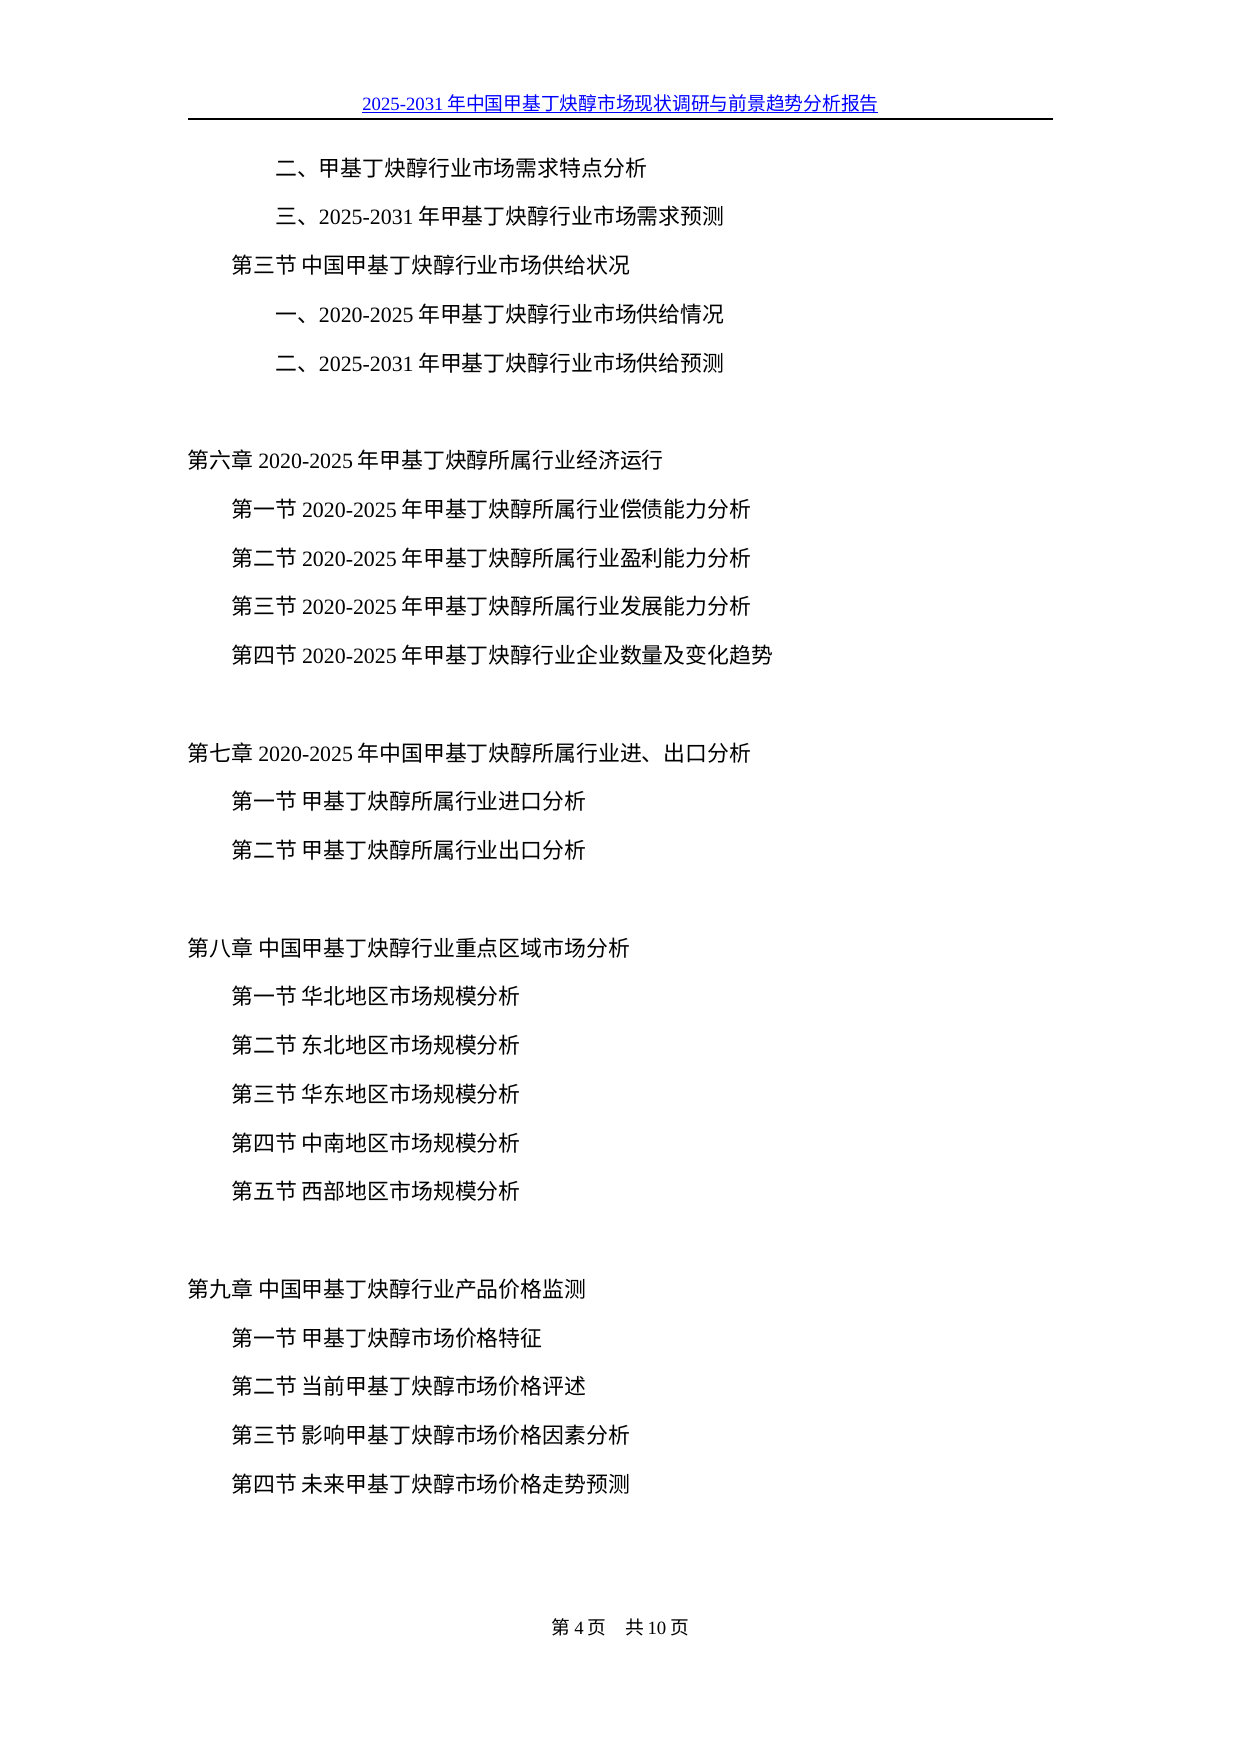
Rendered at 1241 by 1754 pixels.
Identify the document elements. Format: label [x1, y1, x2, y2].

text [187, 150, 1053, 1499]
